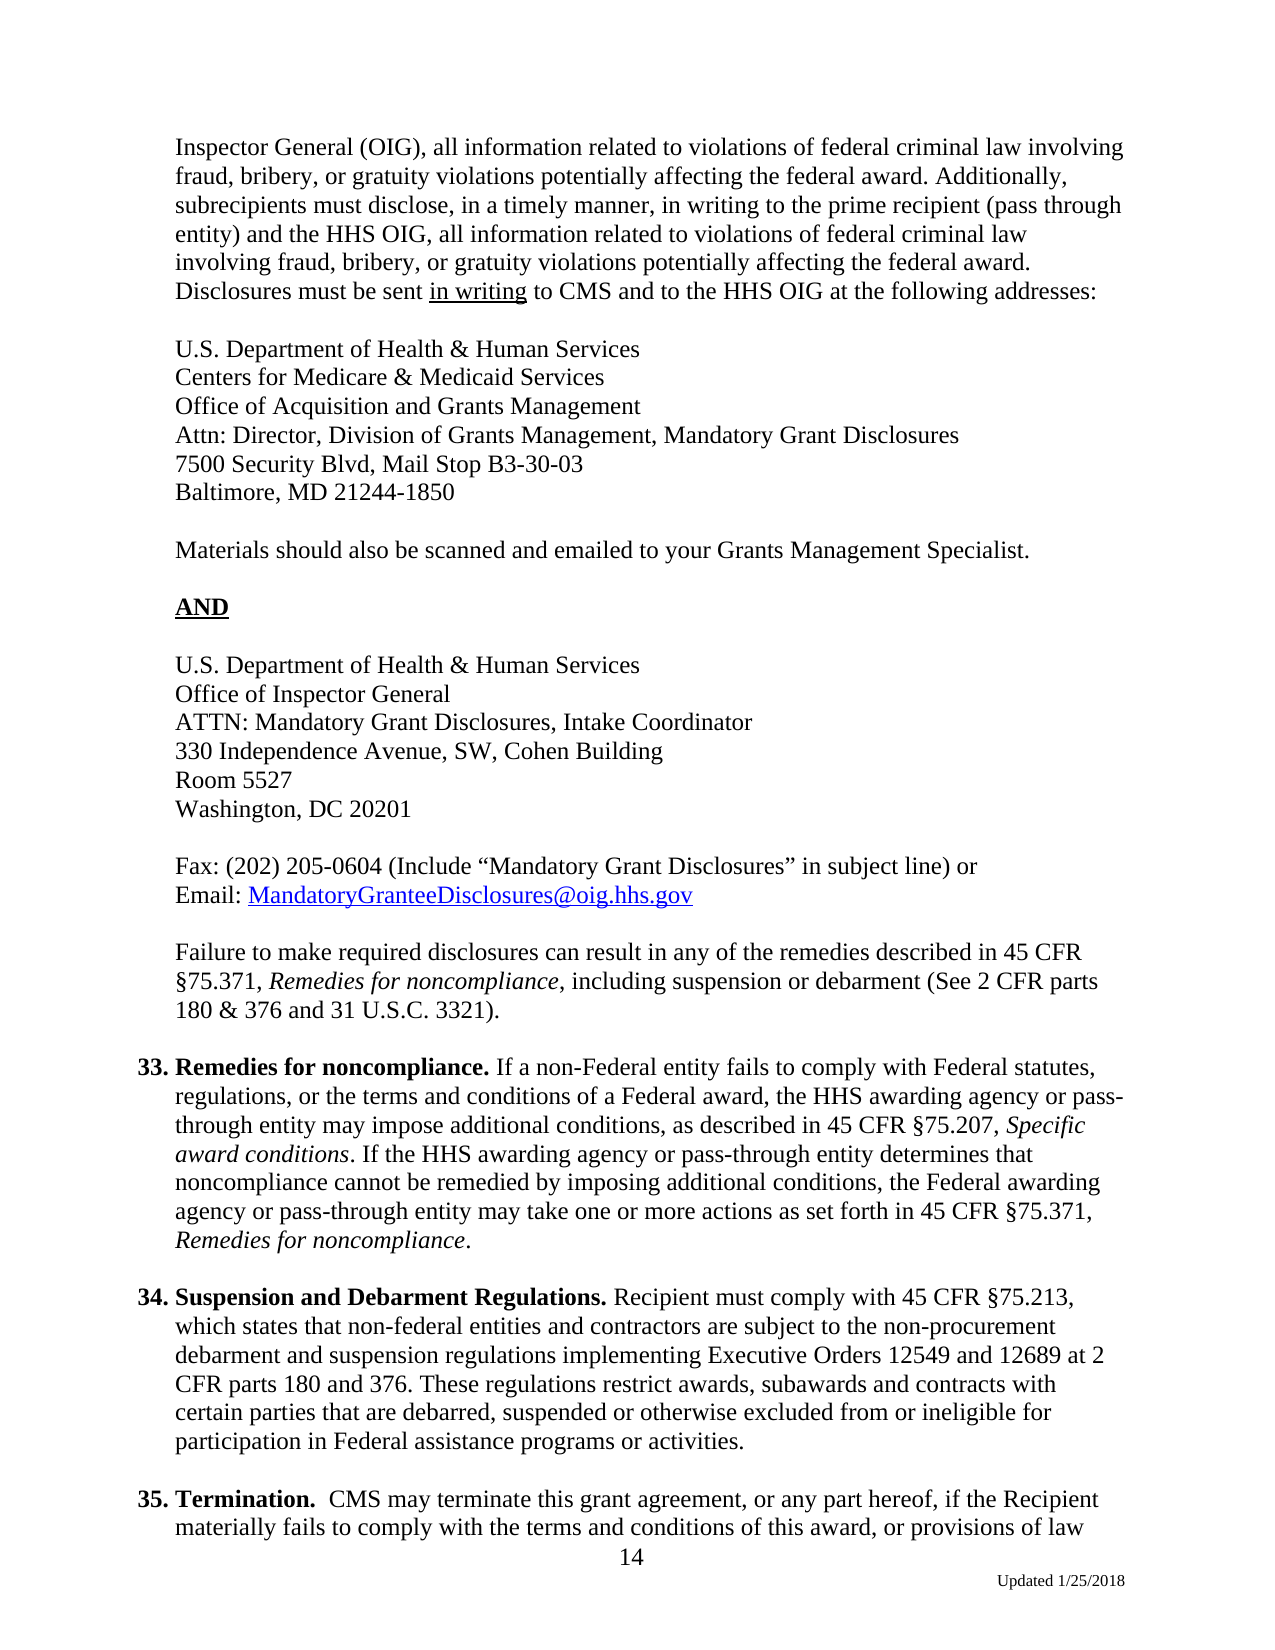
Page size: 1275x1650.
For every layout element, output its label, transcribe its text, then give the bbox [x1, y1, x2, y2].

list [137, 132, 1125, 305]
text U.S. Department of Health & Human Services [175, 650, 1125, 679]
list Remedies for noncompliance. If a non-Federal entity fails to comply with Federal statutes, regulations, or the terms and conditions of a Federal award, the HHS awarding agency or pass-through entity may impose additional conditions, as described in 45 CFR §75.207, Specific award conditions. If the HHS awarding agency or pass-through entity determines that noncompliance cannot be remedied by imposing additional conditions, the Federal awarding agency or pass-through entity may take one or more actions as set forth in 45 CFR §75.371, Remedies for noncompliance. [137, 1052, 1125, 1254]
text Office of Inspector General [175, 679, 1125, 707]
text 7500 Security Blvd, Mail Stop B3-30-03 [175, 449, 1125, 477]
list Fax: (202) 205-0604 (Include “Mandatory Grant Disclosures” in subject line) or [175, 851, 1125, 880]
text Attn: Director, Division of Grants Management, Mandatory Grant Disclosures [175, 420, 1125, 449]
text Centers for Medicare & Medicaid Services [175, 362, 1125, 391]
text U.S. Department of Health & Human Services [175, 334, 1125, 362]
list 330 Independence Avenue, SW, Cohen Building [175, 736, 1125, 765]
text AND [175, 592, 1125, 621]
text Failure to make required disclosures can result in any of the remedies described in 45 CFR §75.371, Remedies for noncompliance, including suspension or debarment (See 2 CFR parts 180 & 376 and 31 U.S.C. 3321). [175, 937, 1125, 1024]
text Materials should also be scanned and emailed to your Grants Management Specialist. [175, 535, 1125, 564]
list ATTN: Mandatory Grant Disclosures, Intake Coordinator [175, 707, 1125, 736]
text Office of Acquisition and Grants Management [175, 391, 1125, 420]
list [137, 1484, 1125, 1541]
list Washington, DC 20201 [175, 794, 1125, 822]
list Room 5527 [175, 765, 1125, 794]
text Baltimore, MD 21244-1850 [175, 477, 1125, 506]
list Suspension and Debarment Regulations. Recipient must comply with 45 CFR §75.213, which states that non-federal entities and contractors are subject to the non-procurement debarment and suspension regulations implementing Executive Orders 12549 and 12689 at 2 CFR parts 180 and 376. These regulations restrict awards, subawards and contracts with certain parties that are debarred, suspended or otherwise excluded from or ineligible for participation in Federal assistance programs or activities. [137, 1282, 1125, 1455]
list Email: MandatoryGranteeDisclosures@oig.hhs.gov [175, 880, 1125, 909]
